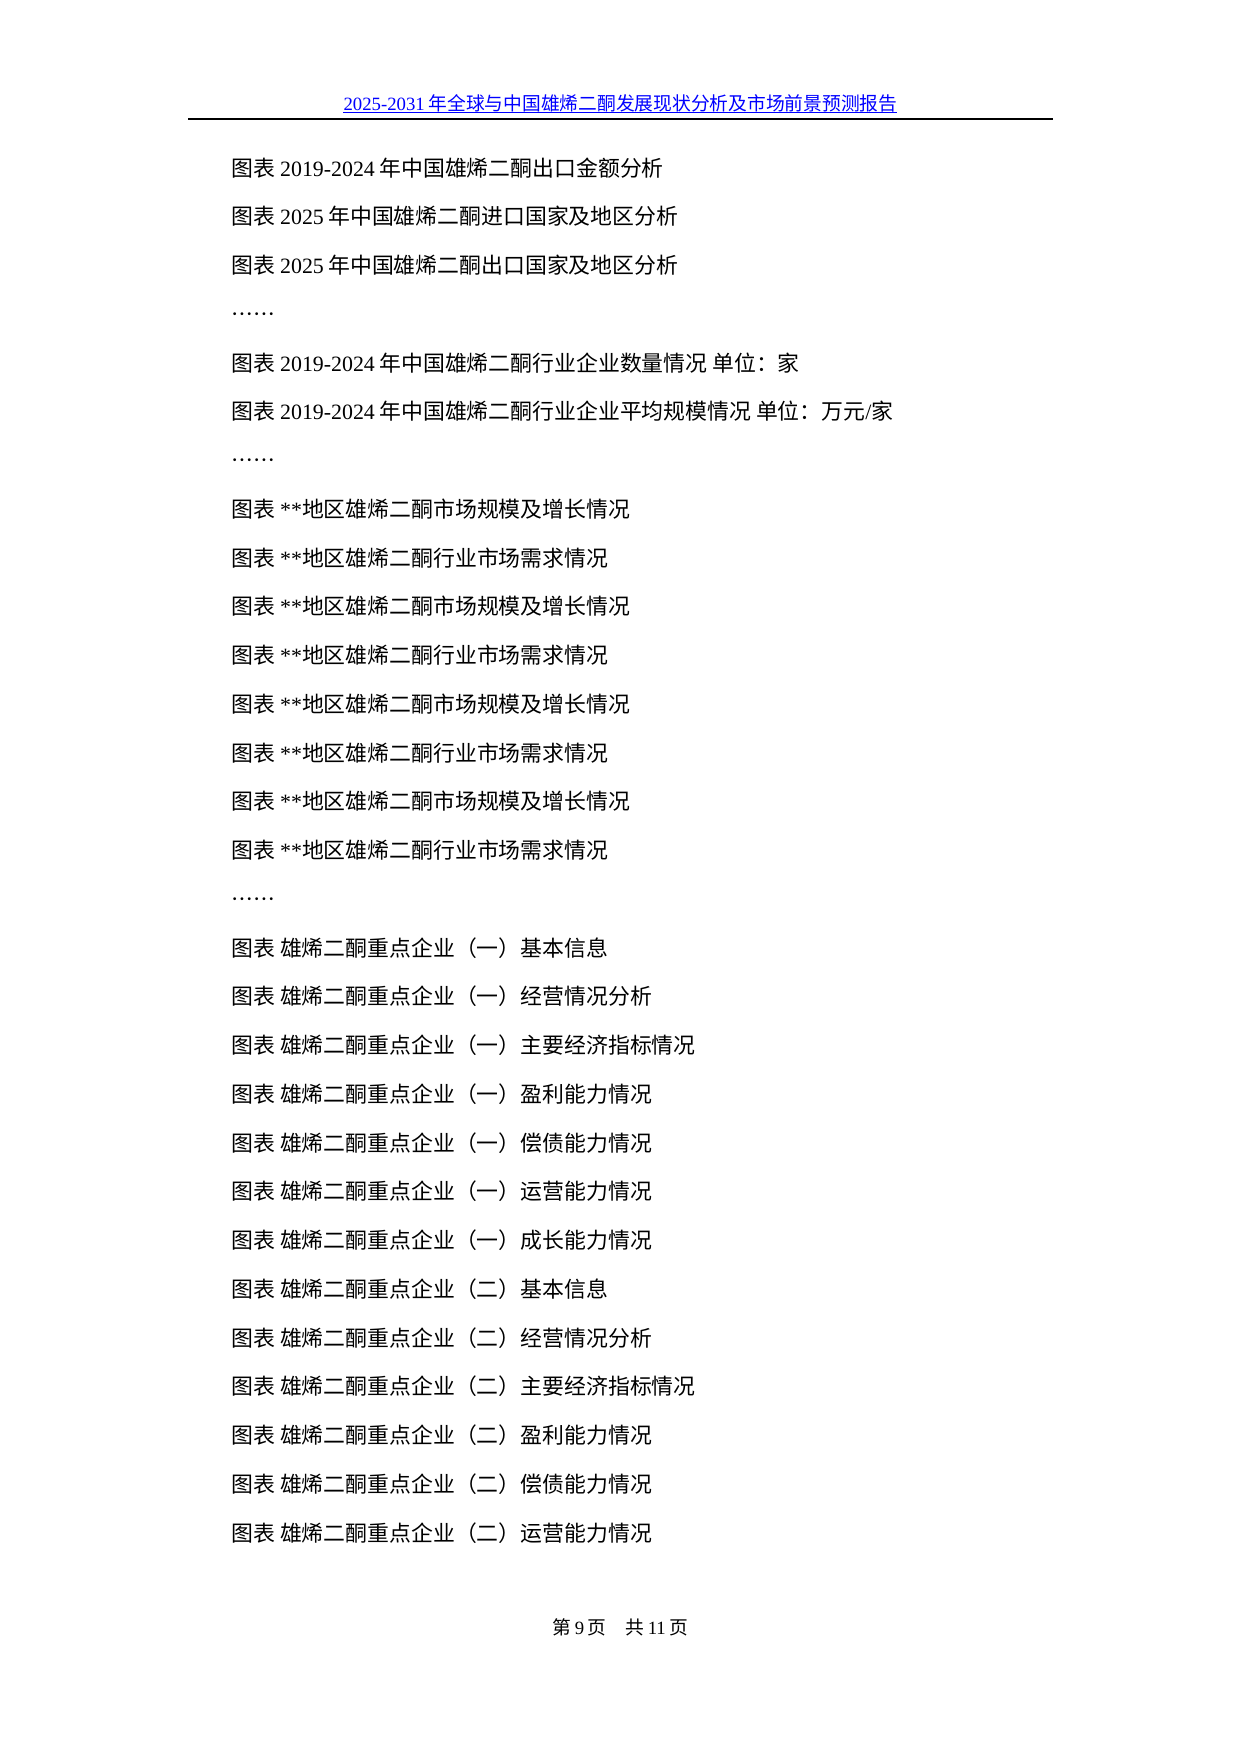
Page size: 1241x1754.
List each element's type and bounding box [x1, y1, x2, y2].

text [187, 150, 1053, 1548]
